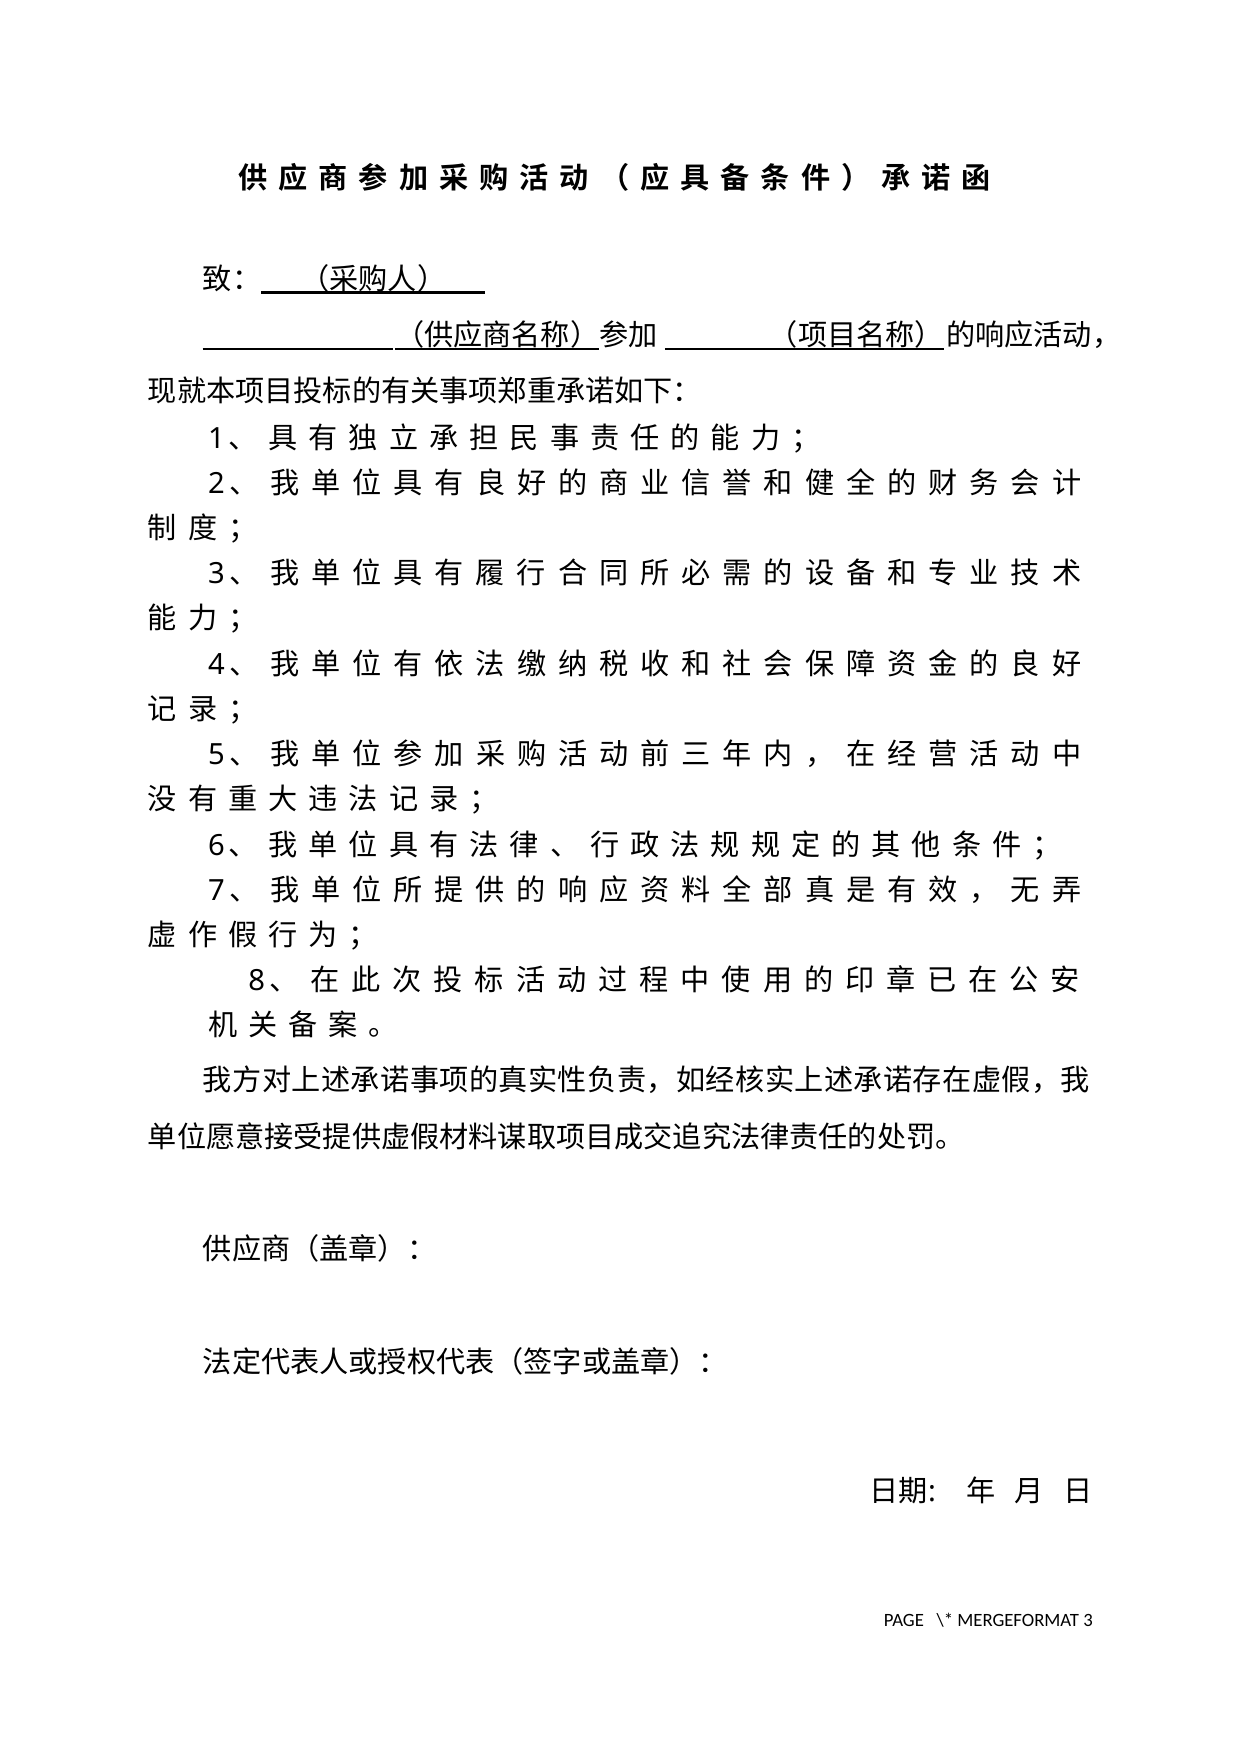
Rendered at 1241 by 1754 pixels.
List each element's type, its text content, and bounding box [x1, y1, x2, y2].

text 6、我单位具有法律、行政法规规定的其他条件； [148, 820, 1092, 865]
text 8、在此次投标活动过程中使用的印章已在公安机关备案。 [191, 955, 1092, 1046]
text 供应商参加采购活动（应具备条件）承诺函 [148, 154, 1092, 199]
text 7、我单位所提供的响应资料全部真是有效，无弄虚作假行为； [148, 865, 1092, 955]
text 5、我单位参加采购活动前三年内，在经营活动中没有重大违法记录； [148, 729, 1092, 820]
text 法定代表人或授权代表（签字或盖章）： [148, 1327, 1092, 1383]
text 4、我单位有依法缴纳税收和社会保障资金的良好记录； [148, 639, 1092, 729]
text 我方对上述承诺事项的真实性负责，如经核实上述承诺存在虚假，我单位愿意接受提供虚假材料谋取项目成交追究法律责任的处罚。 [148, 1046, 1092, 1158]
text 致： （采购人） [148, 244, 1092, 300]
text 1、具有独立承担民事责任的能力； [148, 413, 1092, 458]
text 日期: 年 月 日 [148, 1456, 1092, 1512]
text （供应商名称）参加 （项目名称）的响应活动，现就本项目投标的有关事项郑重承诺如下： [148, 300, 1092, 413]
text 2、我单位具有良好的商业信誉和健全的财务会计制度； [148, 458, 1092, 548]
text 供应商（盖章）： [148, 1214, 1092, 1271]
text 3、我单位具有履行合同所必需的设备和专业技术能力； [148, 548, 1092, 639]
